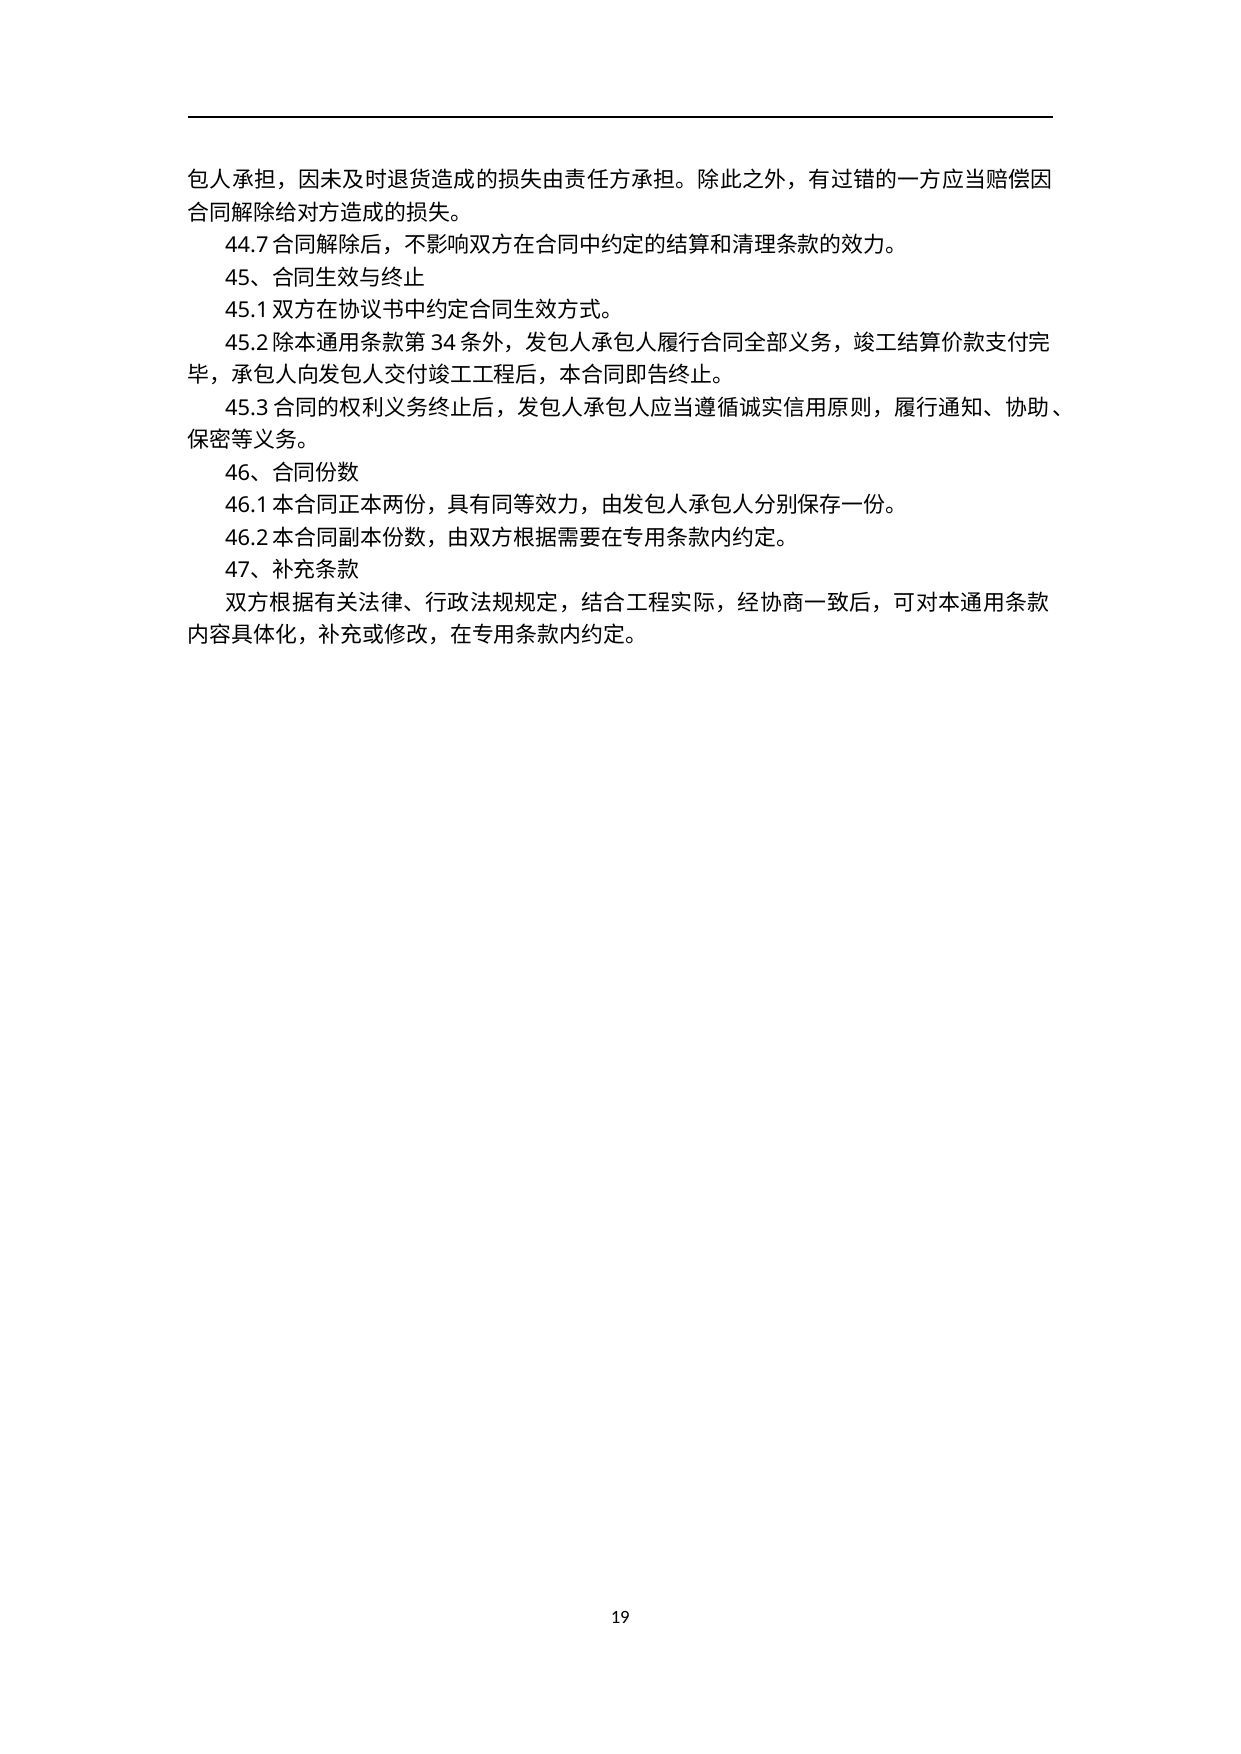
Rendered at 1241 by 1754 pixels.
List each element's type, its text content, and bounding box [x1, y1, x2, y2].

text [187, 162, 1053, 227]
text 45.1双方在协议书中约定合同生效方式。 [187, 292, 1053, 324]
text 双方根据有关法律、行政法规规定，结合工程实际，经协商一致后，可对本通用条款内容具体化，补充或修改，在专用条款内约定。 [187, 584, 1053, 649]
text 47、补充条款 [187, 552, 1053, 584]
text 44.7合同解除后，不影响双方在合同中约定的结算和清理条款的效力。 [187, 227, 1053, 259]
text 46.1本合同正本两份，具有同等效力，由发包人承包人分别保存一份。 [187, 487, 1053, 519]
text 45、合同生效与终止 [187, 259, 1053, 292]
text 45.3合同的权利义务终止后，发包人承包人应当遵循诚实信用原则，履行通知、协助、保密等义务。 [187, 389, 1053, 454]
text 45.2除本通用条款第34条外，发包人承包人履行合同全部义务，竣工结算价款支付完毕，承包人向发包人交付竣工工程后，本合同即告终止。 [187, 324, 1053, 389]
text 46、合同份数 [187, 454, 1053, 487]
text 46.2本合同副本份数，由双方根据需要在专用条款内约定。 [187, 519, 1053, 552]
